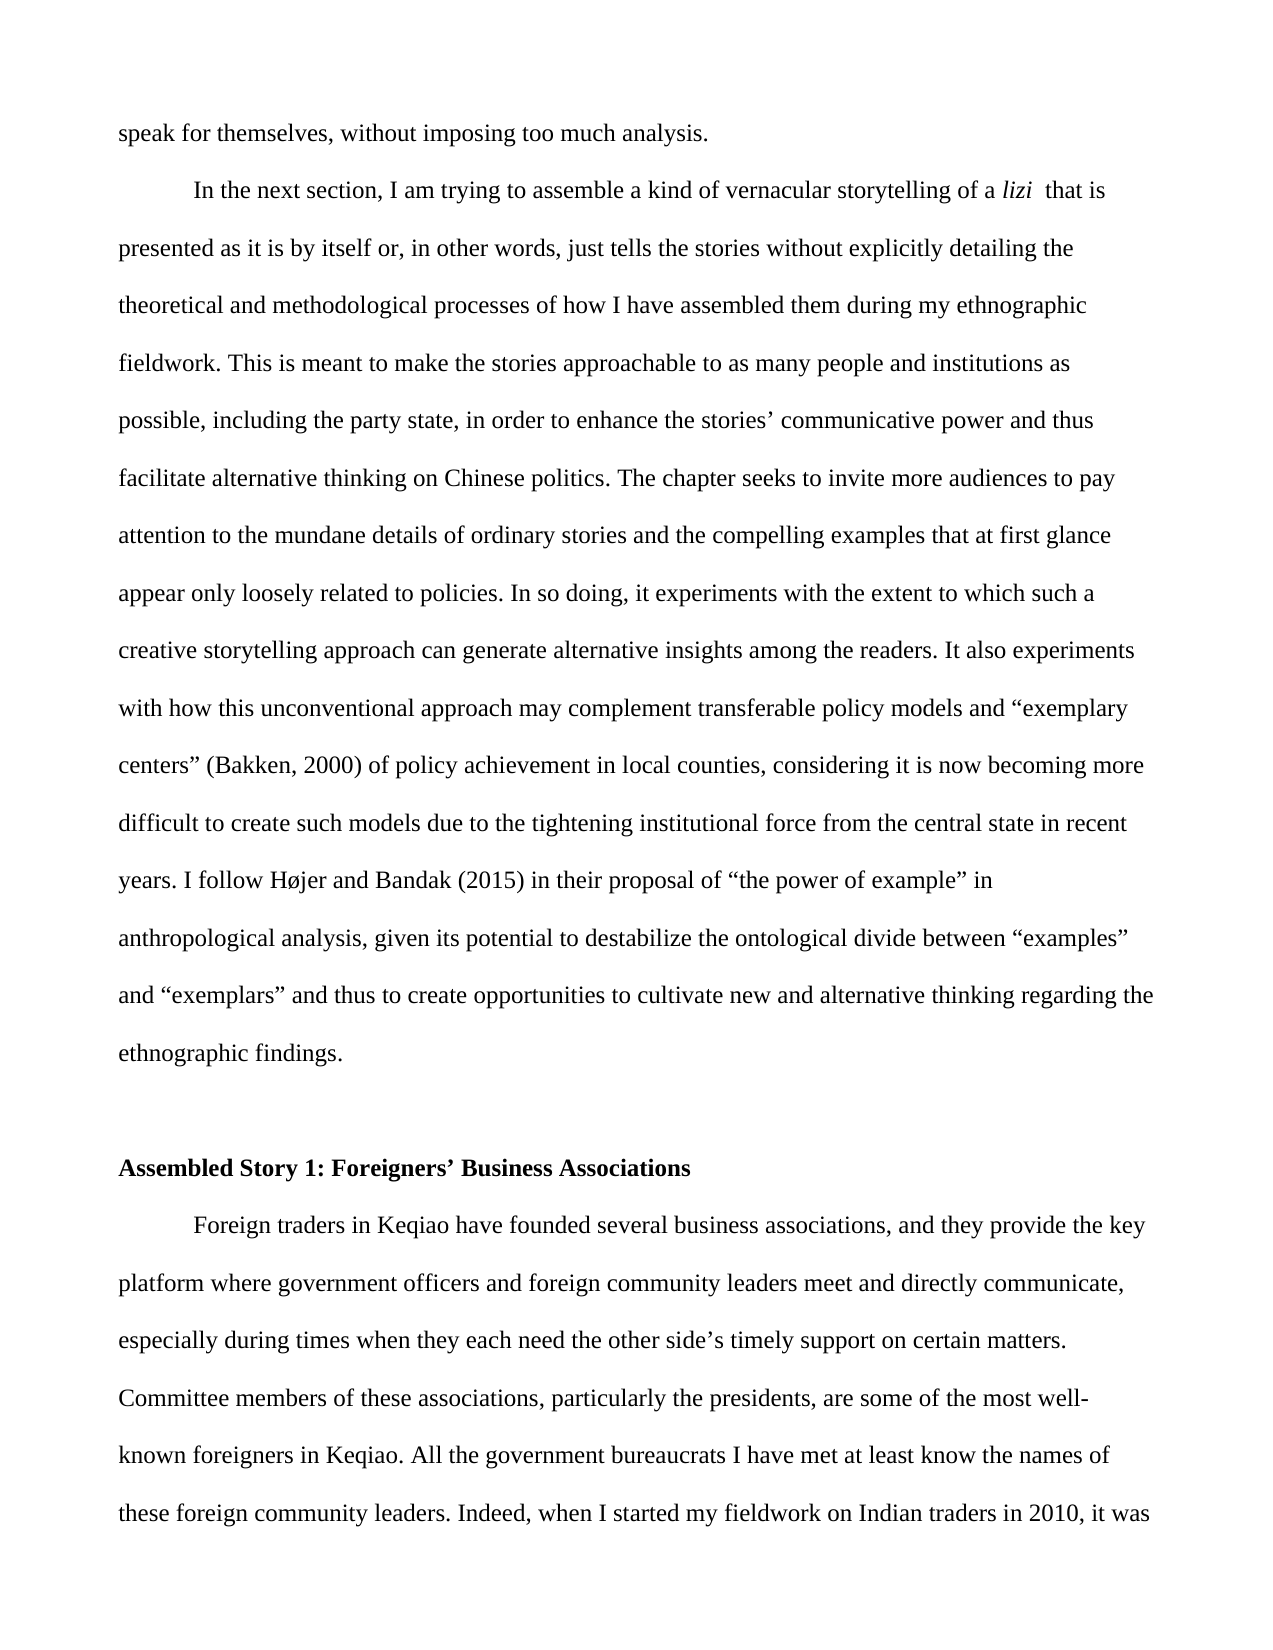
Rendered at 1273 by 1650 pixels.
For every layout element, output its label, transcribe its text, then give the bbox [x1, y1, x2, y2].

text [118, 1211, 1155, 1527]
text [118, 118, 1155, 147]
text In the next section, I am trying to assemble a kind of vernacular storytelling of a lizi that is presented as it is by itself or, in other words, just tells the stories without explicitly detailing the theoretical and methodological processes of how I have assembled them during my ethnographic fieldwork. This is meant to make the stories approachable to as many people and institutions as possible, including the party state, in order to enhance the stories’ communicative power and thus facilitate alternative thinking on Chinese politics. The chapter seeks to invite more audiences to pay attention to the mundane details of ordinary stories and the compelling examples that at first glance appear only loosely related to policies. In so doing, it experiments with the extent to which such a creative storytelling approach can generate alternative insights among the readers. It also experiments with how this unconventional approach may complement transferable policy models and “exemplary centers” (Bakken, 2000) of policy achievement in local counties, considering it is now becoming more difficult to create such models due to the tightening institutional force from the central state in recent years. I follow Højer and Bandak (2015) in their proposal of “the power of example” in anthropological analysis, given its potential to destabilize the ontological divide between “examples” and “exemplars” and thus to create opportunities to cultivate new and alternative thinking regarding the ethnographic findings. [118, 176, 1155, 1067]
text Assembled Story 1: Foreigners’ Business Associations [118, 1153, 1155, 1182]
